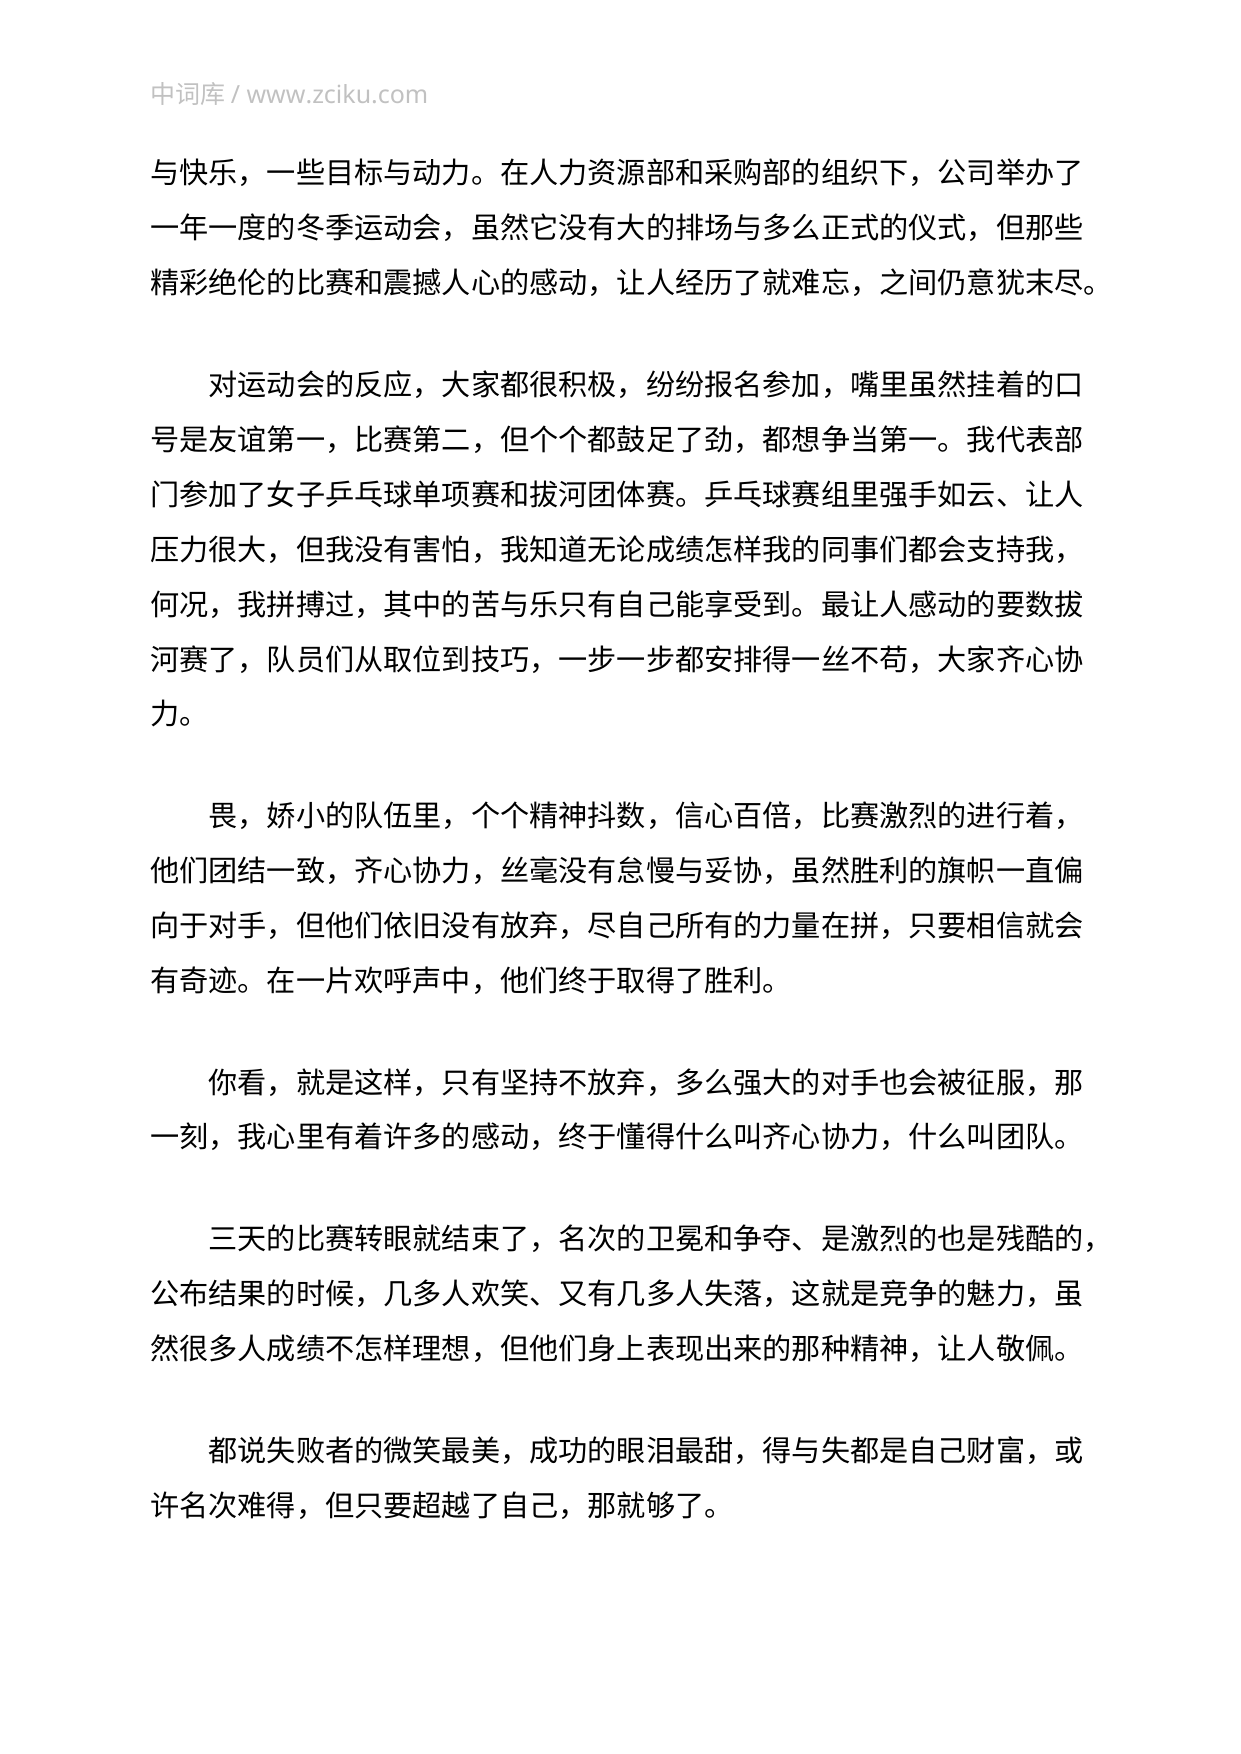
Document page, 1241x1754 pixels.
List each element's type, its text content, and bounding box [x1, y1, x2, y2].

text 畏，娇小的队伍里，个个精神抖数，信心百倍，比赛激烈的进行着，他们团结一致，齐心协力，丝毫没有怠慢与妥协，虽然胜利的旗帜一直偏向于对手，但他们依旧没有放弃，尽自己所有的力量在拼，只要相信就会有奇迹。在一片欢呼声中，他们终于取得了胜利。 [150, 793, 1090, 1000]
text 都说失败者的微笑最美，成功的眼泪最甜，得与失都是自己财富，或许名次难得，但只要超越了自己，那就够了。 [150, 1427, 1090, 1524]
text 三天的比赛转眼就结束了，名次的卫冕和争夺、是激烈的也是残酷的，公布结果的时候，几多人欢笑、又有几多人失落，这就是竞争的魅力，虽然很多人成绩不怎样理想，但他们身上表现出来的那种精神，让人敬佩。 [150, 1216, 1090, 1368]
text 你看，就是这样，只有坚持不放弃，多么强大的对手也会被征服，那一刻，我心里有着许多的感动，终于懂得什么叫齐心协力，什么叫团队。 [150, 1059, 1090, 1156]
text 对运动会的反应，大家都很积极，纷纷报名参加，嘴里虽然挂着的口号是友谊第一，比赛第二，但个个都鼓足了劲，都想争当第一。我代表部门参加了女子乒乓球单项赛和拔河团体赛。乒乓球赛组里强手如云、让人压力很大，但我没有害怕，我知道无论成绩怎样我的同事们都会支持我，何况，我拼搏过，其中的苦与乐只有自己能享受到。最让人感动的要数拔河赛了，队员们从取位到技巧，一步一步都安排得一丝不苟，大家齐心协力。 [150, 362, 1090, 733]
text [150, 150, 1090, 302]
